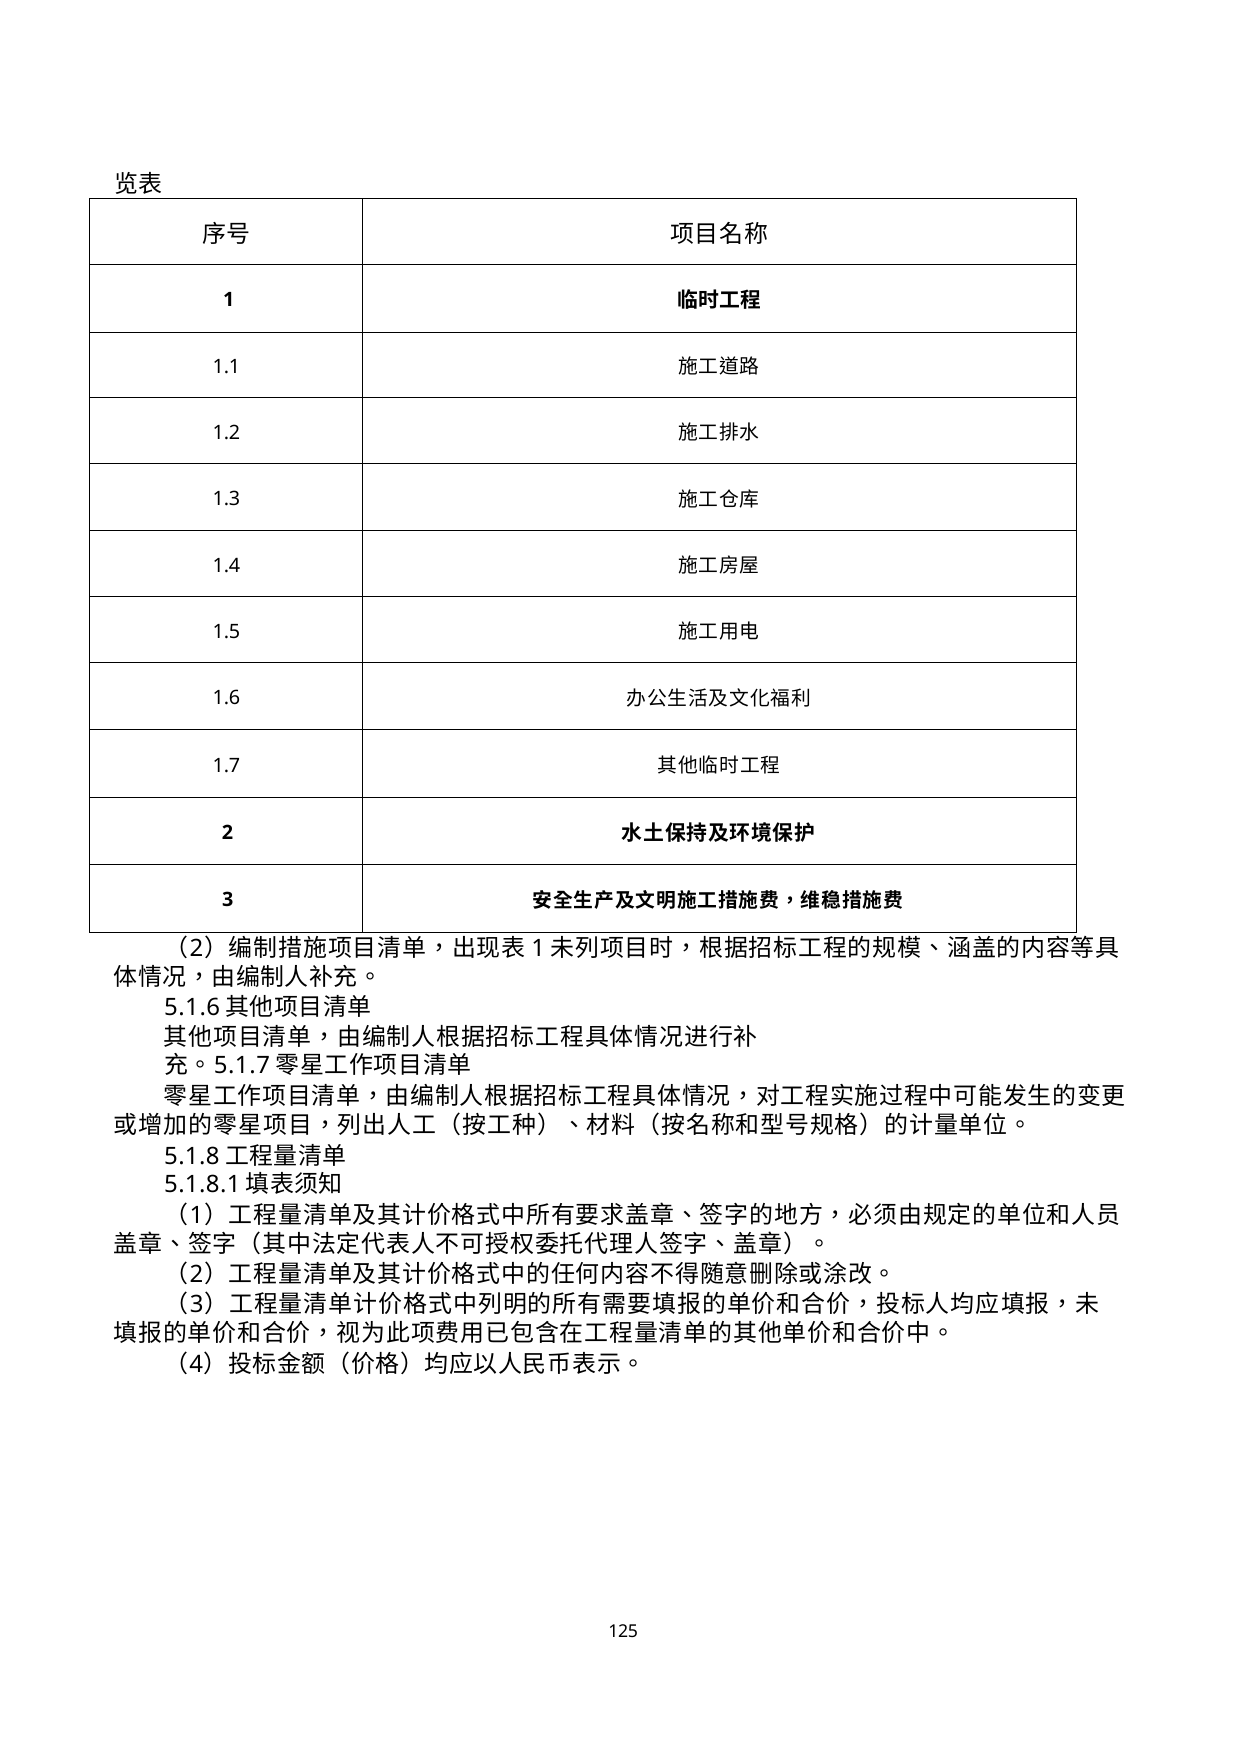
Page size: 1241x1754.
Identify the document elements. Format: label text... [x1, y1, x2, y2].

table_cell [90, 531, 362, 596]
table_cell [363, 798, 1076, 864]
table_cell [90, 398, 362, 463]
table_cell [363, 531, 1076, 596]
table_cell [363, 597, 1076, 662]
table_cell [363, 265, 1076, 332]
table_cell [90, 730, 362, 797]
text （2）工程量清单及其计价格式中的任何内容不得随意删除或涂改。 [164, 1259, 1128, 1289]
text 5.1.8工程量清单5.1.8.1填表须知 [164, 1140, 356, 1200]
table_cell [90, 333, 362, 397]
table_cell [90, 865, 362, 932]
text （1）工程量清单及其计价格式中所有要求盖章、签字的地方，必须由规定的单位和人员盖章、签字（其中法定代表人不可授权委托代理人签字、盖章）。 [113, 1200, 1122, 1259]
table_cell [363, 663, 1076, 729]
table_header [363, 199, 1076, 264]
text 5.1.6其他项目清单 [164, 992, 1128, 1022]
text 零星工作项目清单，由编制人根据招标工程具体情况，对工程实施过程中可能发生的变更或增加的零星项目，列出人工（按工种）、材料（按名称和型号规格）的计量单位。 [114, 1081, 1128, 1140]
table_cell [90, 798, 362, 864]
text （4）投标金额（价格）均应以人民币表示。 [164, 1348, 1128, 1379]
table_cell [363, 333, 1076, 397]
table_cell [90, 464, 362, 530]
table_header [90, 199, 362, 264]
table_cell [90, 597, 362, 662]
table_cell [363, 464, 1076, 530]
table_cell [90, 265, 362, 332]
text （3）工程量清单计价格式中列明的所有需要填报的单价和合价，投标人均应填报，未填报的单价和合价，视为此项费用已包含在工程量清单的其他单价和合价中。 [113, 1289, 1124, 1348]
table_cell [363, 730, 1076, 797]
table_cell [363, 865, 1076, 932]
text （2）编制措施项目清单，出现表1未列项目时，根据招标工程的规模、涵盖的内容等具体情况，由编制人补充。 [113, 933, 1125, 992]
text 其他项目清单，由编制人根据招标工程具体情况进行补充。5.1.7零星工作项目清单 [163, 1022, 808, 1081]
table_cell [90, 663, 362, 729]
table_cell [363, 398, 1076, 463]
text 览表 [114, 169, 1128, 198]
